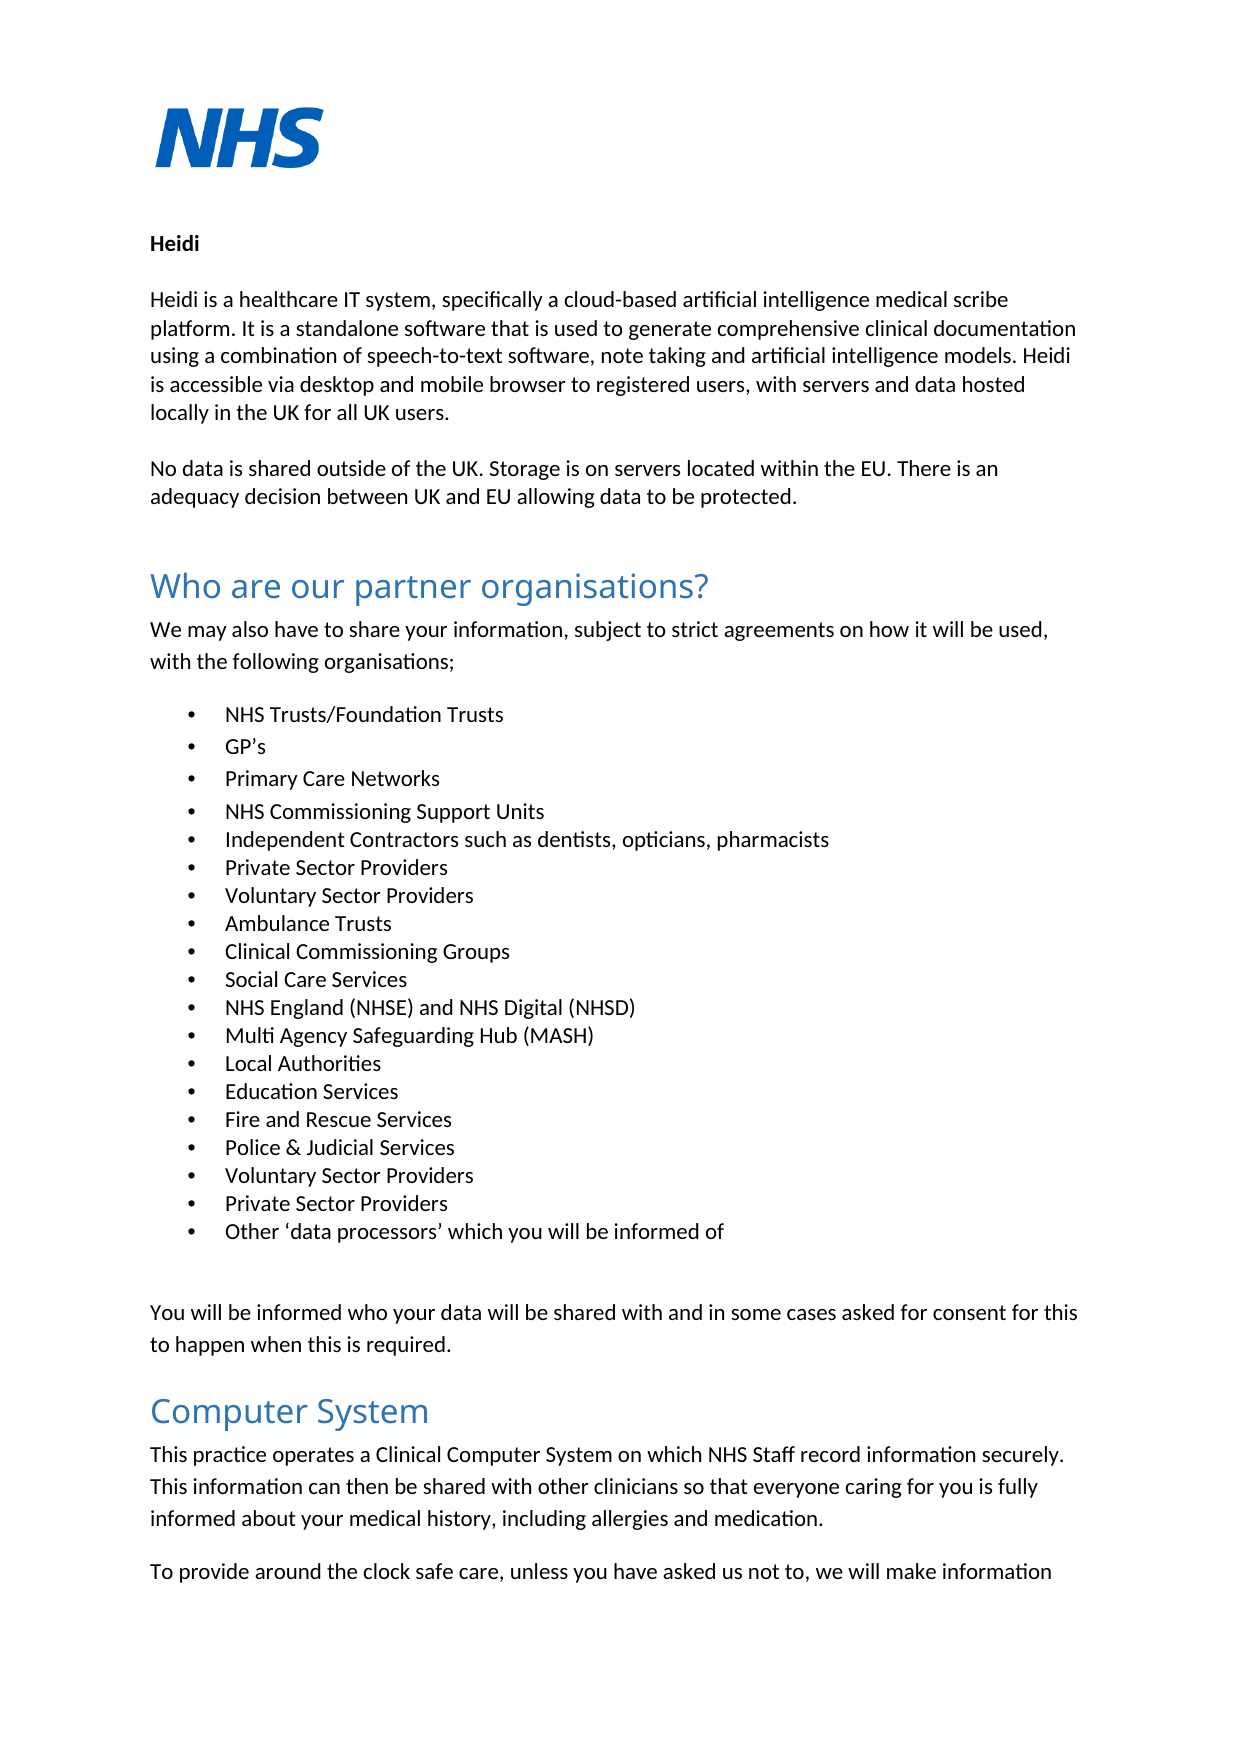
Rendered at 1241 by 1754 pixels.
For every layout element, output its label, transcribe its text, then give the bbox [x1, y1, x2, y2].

list Social Care Services [187, 965, 1090, 993]
list Local Authorities [187, 1049, 1090, 1077]
list Other ‘data processors’ which you will be informed of [187, 1217, 1090, 1245]
text No data is shared outside of the UK. Storage is on servers located within the EU. There is an adequacy decision between UK and EU allowing data to be protected. [150, 454, 1090, 510]
subtitle Computer System [150, 1387, 1090, 1433]
list NHS Commissioning Support Units [187, 797, 1090, 825]
text This practice operates a Clinical Computer System on which NHS Staff record information securely. This information can then be shared with other clinicians so that everyone caring for you is fully informed about your medical history, including allergies and medication. [150, 1440, 1090, 1532]
list Education Services [187, 1077, 1090, 1105]
subtitle Who are our partner organisations? [150, 563, 1090, 608]
list Voluntary Sector Providers [187, 881, 1090, 909]
text We may also have to share your information, subject to strict agreements on how it will be used, with the following organisations; [150, 615, 1090, 675]
list NHS England (NHSE) and NHS Digital (NHSD) [187, 993, 1090, 1021]
list NHS Trusts/Foundation Trusts [187, 700, 1090, 728]
text You will be informed who your data will be shared with and in some cases asked for consent for this to happen when this is required. [150, 1298, 1090, 1358]
list Primary Care Networks [187, 764, 1090, 793]
text Heidi is a healthcare IT system, specifically a cloud-based artificial intelligence medical scribe platform. It is a standalone software that is used to generate comprehensive clinical documentation using a combination of speech-to-text software, note taking and artificial intelligence models. Heidi is accessible via desktop and mobile browser to registered users, with servers and data hosted locally in the UK for all UK users. [150, 286, 1090, 426]
text Heidi [150, 229, 1090, 258]
list Police & Judicial Services [187, 1133, 1090, 1161]
list Independent Contractors such as dentists, opticians, pharmacists [187, 825, 1090, 853]
list GP’s [187, 732, 1090, 760]
list Voluntary Sector Providers [187, 1161, 1090, 1189]
list Private Sector Providers [187, 1189, 1090, 1217]
list Ambulance Trusts [187, 909, 1090, 937]
list Private Sector Providers [187, 853, 1090, 881]
list Multi Agency Safeguarding Hub (MASH) [187, 1021, 1090, 1049]
picture [150, 101, 331, 174]
list Clinical Commissioning Groups [187, 937, 1090, 965]
list Fire and Rescue Services [187, 1105, 1090, 1133]
